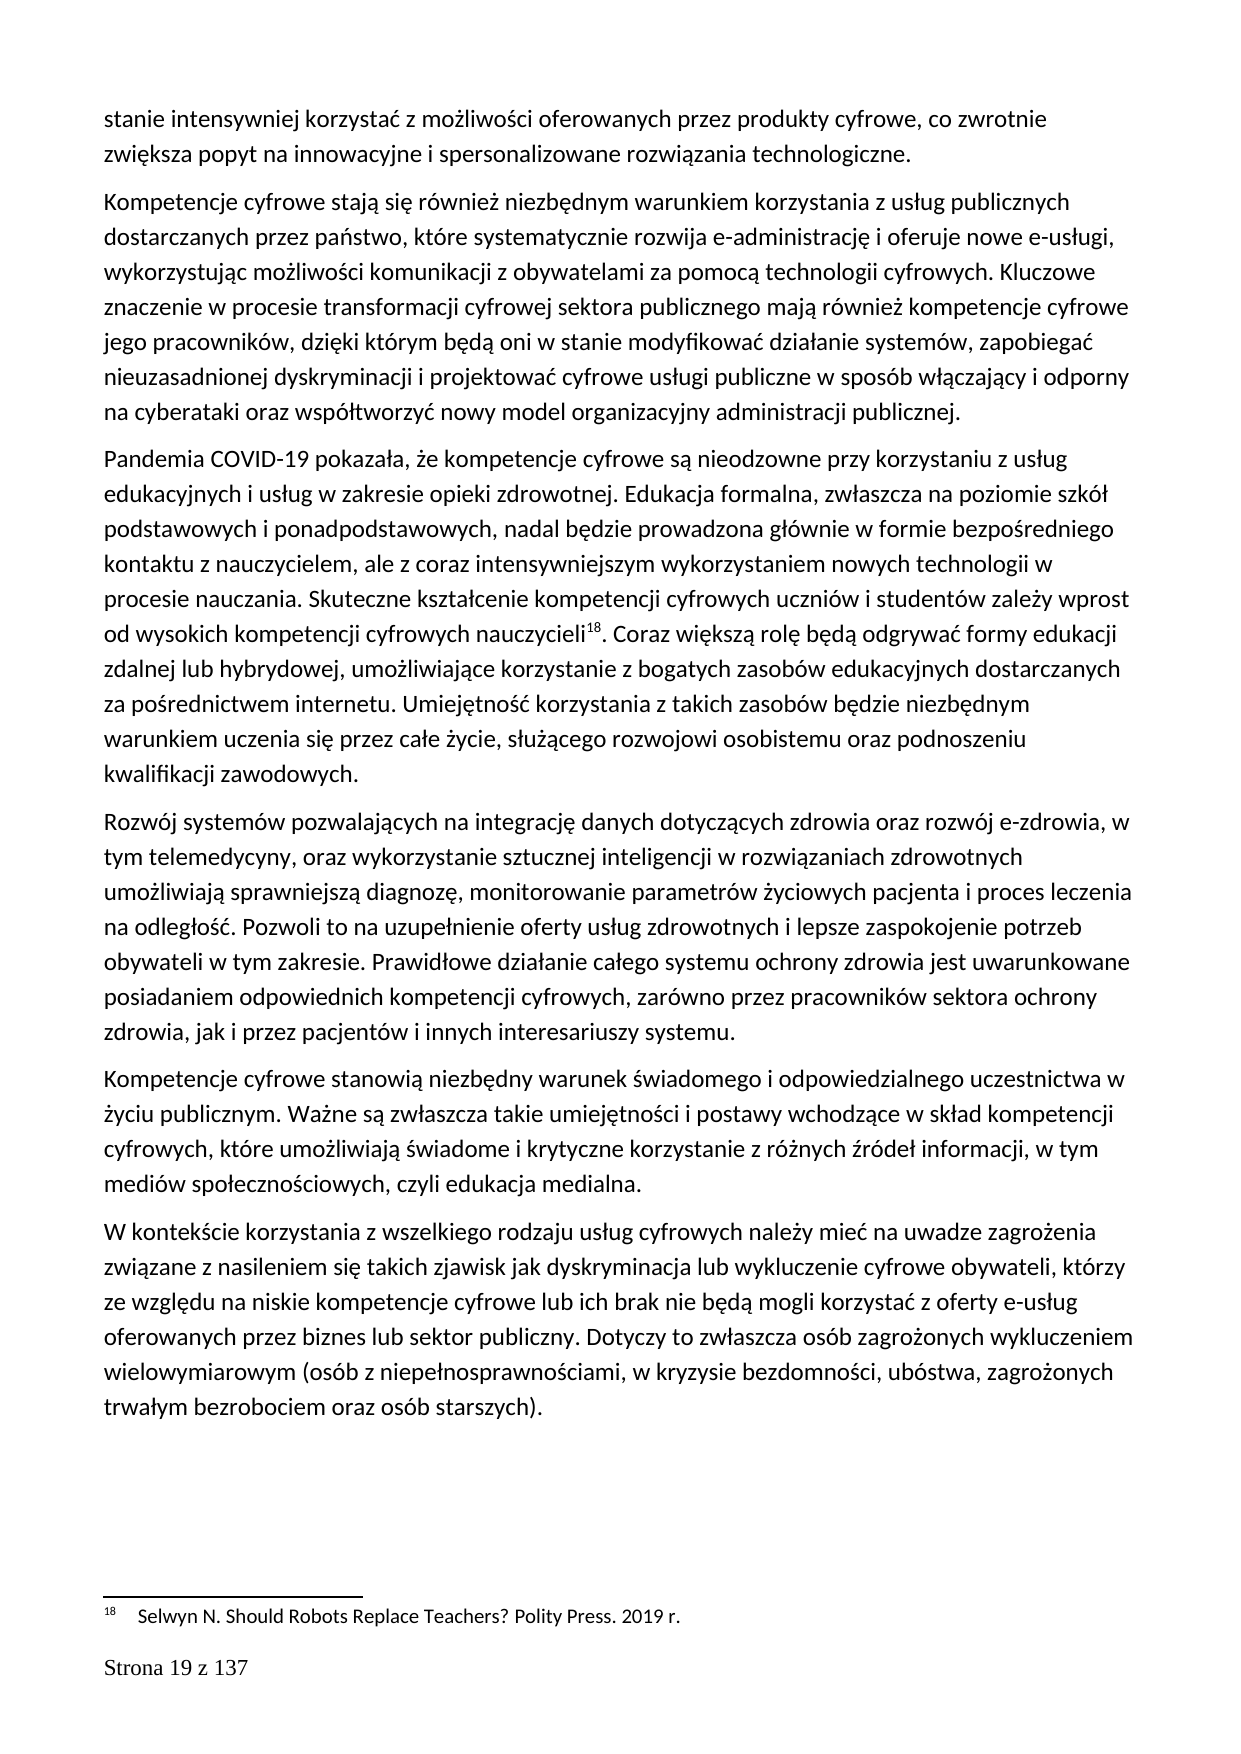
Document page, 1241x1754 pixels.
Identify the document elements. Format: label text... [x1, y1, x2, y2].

text Pandemia COVID-19 pokazała, że kompetencje cyfrowe są nieodzowne przy korzystaniu z usług edukacyjnych i usług w zakresie opieki zdrowotnej. Edukacja formalna, zwłaszcza na poziomie szkół podstawowych i ponadpodstawowych, nadal będzie prowadzona głównie w formie bezpośredniego kontaktu z nauczycielem, ale z coraz intensywniejszym wykorzystaniem nowych technologii w procesie nauczania. Skuteczne kształcenie kompetencji cyfrowych uczniów i studentów zależy wprost od wysokich kompetencji cyfrowych nauczycieli. Coraz większą rolę będą odgrywać formy edukacji zdalnej lub hybrydowej, umożliwiające korzystanie z bogatych zasobów edukacyjnych dostarczanych za pośrednictwem internetu. Umiejętność korzystania z takich zasobów będzie niezbędnym warunkiem uczenia się przez całe życie, służącego rozwojowi osobistemu oraz podnoszeniu kwalifikacji zawodowych. [103, 443, 1137, 789]
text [103, 103, 1137, 169]
text Kompetencje cyfrowe stają się również niezbędnym warunkiem korzystania z usług publicznych dostarczanych przez państwo, które systematycznie rozwija e-administrację i oferuje nowe e-usługi, wykorzystując możliwości komunikacji z obywatelami za pomocą technologii cyfrowych. Kluczowe znaczenie w procesie transformacji cyfrowej sektora publicznego mają również kompetencje cyfrowe jego pracowników, dzięki którym będą oni w stanie modyfikować działanie systemów, zapobiegać nieuzasadnionej dyskryminacji i projektować cyfrowe usługi publiczne w sposób włączający i odporny na cyberataki oraz współtworzyć nowy model organizacyjny administracji publicznej. [103, 186, 1137, 426]
text W kontekście korzystania z wszelkiego rodzaju usług cyfrowych należy mieć na uwadze zagrożenia związane z nasileniem się takich zjawisk jak dyskryminacja lub wykluczenie cyfrowe obywateli, którzy ze względu na niskie kompetencje cyfrowe lub ich brak nie będą mogli korzystać z oferty e-usług oferowanych przez biznes lub sektor publiczny. Dotyczy to zwłaszcza osób zagrożonych wykluczeniem wielowymiarowym (osób z niepełnosprawnościami, w kryzysie bezdomności, ubóstwa, zagrożonych trwałym bezrobociem oraz osób starszych). [103, 1216, 1137, 1421]
text Kompetencje cyfrowe stanowią niezbędny warunek świadomego i odpowiedzialnego uczestnictwa w życiu publicznym. Ważne są zwłaszcza takie umiejętności i postawy wchodzące w skład kompetencji cyfrowych, które umożliwiają świadome i krytyczne korzystanie z różnych źródeł informacji, w tym mediów społecznościowych, czyli edukacja medialna. [103, 1063, 1137, 1199]
text Rozwój systemów pozwalających na integrację danych dotyczących zdrowia oraz rozwój e-zdrowia, w tym telemedycyny, oraz wykorzystanie sztucznej inteligencji w rozwiązaniach zdrowotnych umożliwiają sprawniejszą diagnozę, monitorowanie parametrów życiowych pacjenta i proces leczenia na odległość. Pozwoli to na uzupełnienie oferty usług zdrowotnych i lepsze zaspokojenie potrzeb obywateli w tym zakresie. Prawidłowe działanie całego systemu ochrony zdrowia jest uwarunkowane posiadaniem odpowiednich kompetencji cyfrowych, zarówno przez pracowników sektora ochrony zdrowia, jak i przez pacjentów i innych interesariuszy systemu. [103, 806, 1137, 1046]
